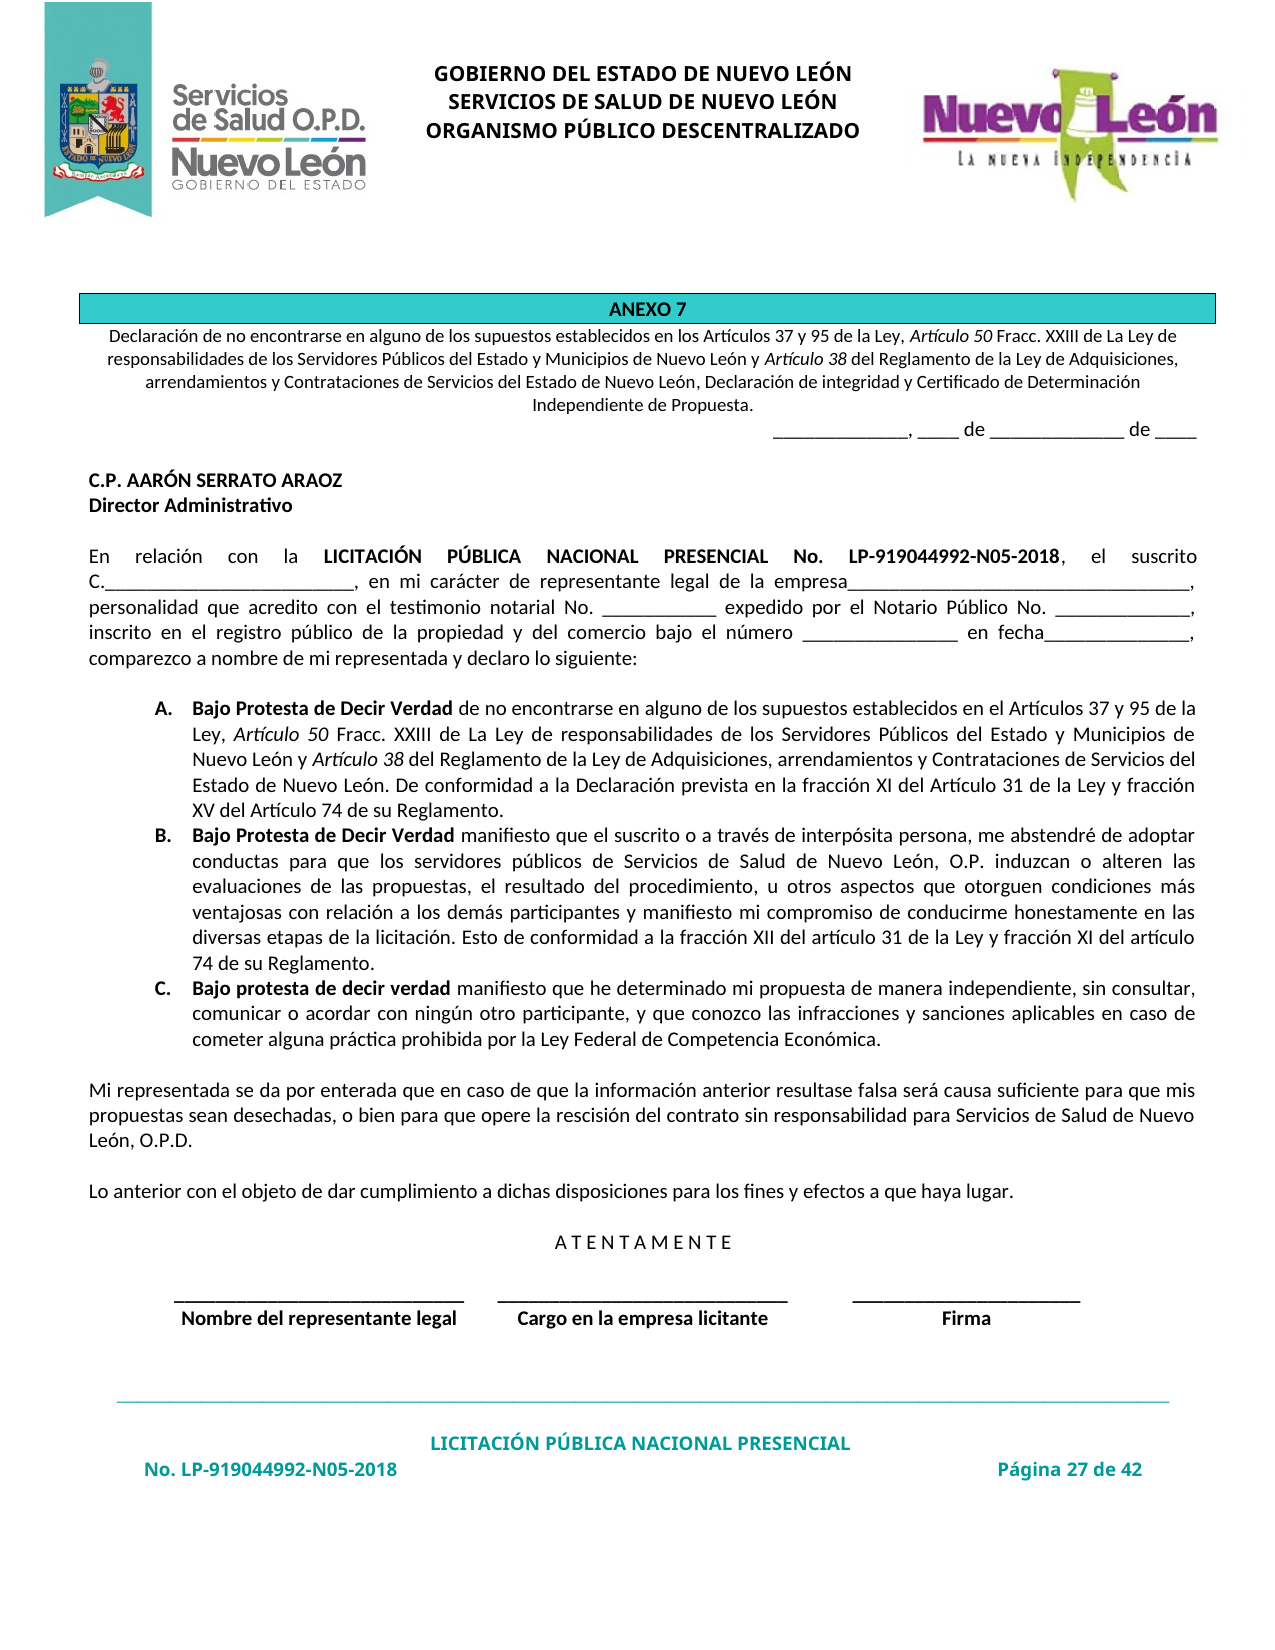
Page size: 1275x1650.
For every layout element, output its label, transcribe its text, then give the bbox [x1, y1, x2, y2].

table_header ____________________________ Cargo en la empresa licitante [481, 1280, 804, 1331]
text Mi representada se da por enterada que en caso de que la información anterior resultase falsa será causa suficiente para que mis propuestas sean desechadas, o bien para que opere la rescisión del contrato sin responsabilidad para Servicios de Salud de Nuevo León, O.P.D. [89, 1077, 1197, 1153]
text Lo anterior con el objeto de dar cumplimiento a dichas disposiciones para los fines y efectos a que haya lugar. [89, 1178, 1197, 1204]
table_header ______________________ Firma [805, 1280, 1128, 1331]
text Declaración de no encontrarse en alguno de los supuestos establecidos en los Artículos 37 y 95 de la Ley, Artículo 50 Fracc. XXIII de La Ley de responsabilidades de los Servidores Públicos del Estado y Municipios de Nuevo León y Artículo 38 del Reglamento de la Ley de Adquisiciones, arrendamientos y Contrataciones de Servicios del Estado de Nuevo León, Declaración de integridad y Certificado de Determinación Independiente de Propuesta. [89, 324, 1197, 416]
text En relación con la LICITACIÓN PÚBLICA NACIONAL PRESENCIAL No. LP-919044992-N05-2018, el suscrito C.________________________, en mi carácter de representante legal de la empresa_________________________________, personalidad que acredito con el testimonio notarial No. ___________ expedido por el Notario Público No. _____________, inscrito en el registro público de la propiedad y del comercio bajo el número _______________ en fecha______________, comparezco a nombre de mi representada y declaro lo siguiente: [89, 543, 1197, 670]
text _____________, ____ de _____________ de ____ [89, 416, 1197, 441]
picture [15, 2, 1249, 229]
text Director Administrativo [89, 492, 1197, 518]
list Bajo Protesta de Decir Verdad de no encontrarse en alguno de los supuestos establecidos en el Artículos 37 y 95 de la Ley, Artículo 50 Fracc. XXIII de La Ley de responsabilidades de los Servidores Públicos del Estado y Municipios de Nuevo León y Artículo 38 del Reglamento de la Ley de Adquisiciones, arrendamientos y Contrataciones de Servicios del Estado de Nuevo León. De conformidad a la Declaración prevista en la fracción XI del Artículo 31 de la Ley y fracción XV del Artículo 74 de su Reglamento. [154, 696, 1197, 823]
text C.P. AARÓN SERRATO ARAOZ [89, 467, 1197, 492]
list Bajo protesta de decir verdad manifiesto que he determinado mi propuesta de manera independiente, sin consultar, comunicar o acordar con ningún otro participante, y que conozco las infracciones y sanciones aplicables en caso de cometer alguna práctica prohibida por la Ley Federal de Competencia Económica. [154, 975, 1197, 1051]
text A T E N T A M E N T E [89, 1229, 1197, 1255]
list Bajo Protesta de Decir Verdad manifiesto que el suscrito o a través de interpósita persona, me abstendré de adoptar conductas para que los servidores públicos de Servicios de Salud de Nuevo León, O.P. induzcan o alteren las evaluaciones de las propuestas, el resultado del procedimiento, u otros aspectos que otorguen condiciones más ventajosas con relación a los demás participantes y manifiesto mi compromiso de conducirme honestamente en las diversas etapas de la licitación. Esto de conformidad a la fracción XII del artículo 31 de la Ley y fracción XI del artículo 74 de su Reglamento. [154, 823, 1197, 975]
table_header ____________________________ Nombre del representante legal [158, 1280, 481, 1331]
text ANEXO 7 [80, 294, 1215, 323]
